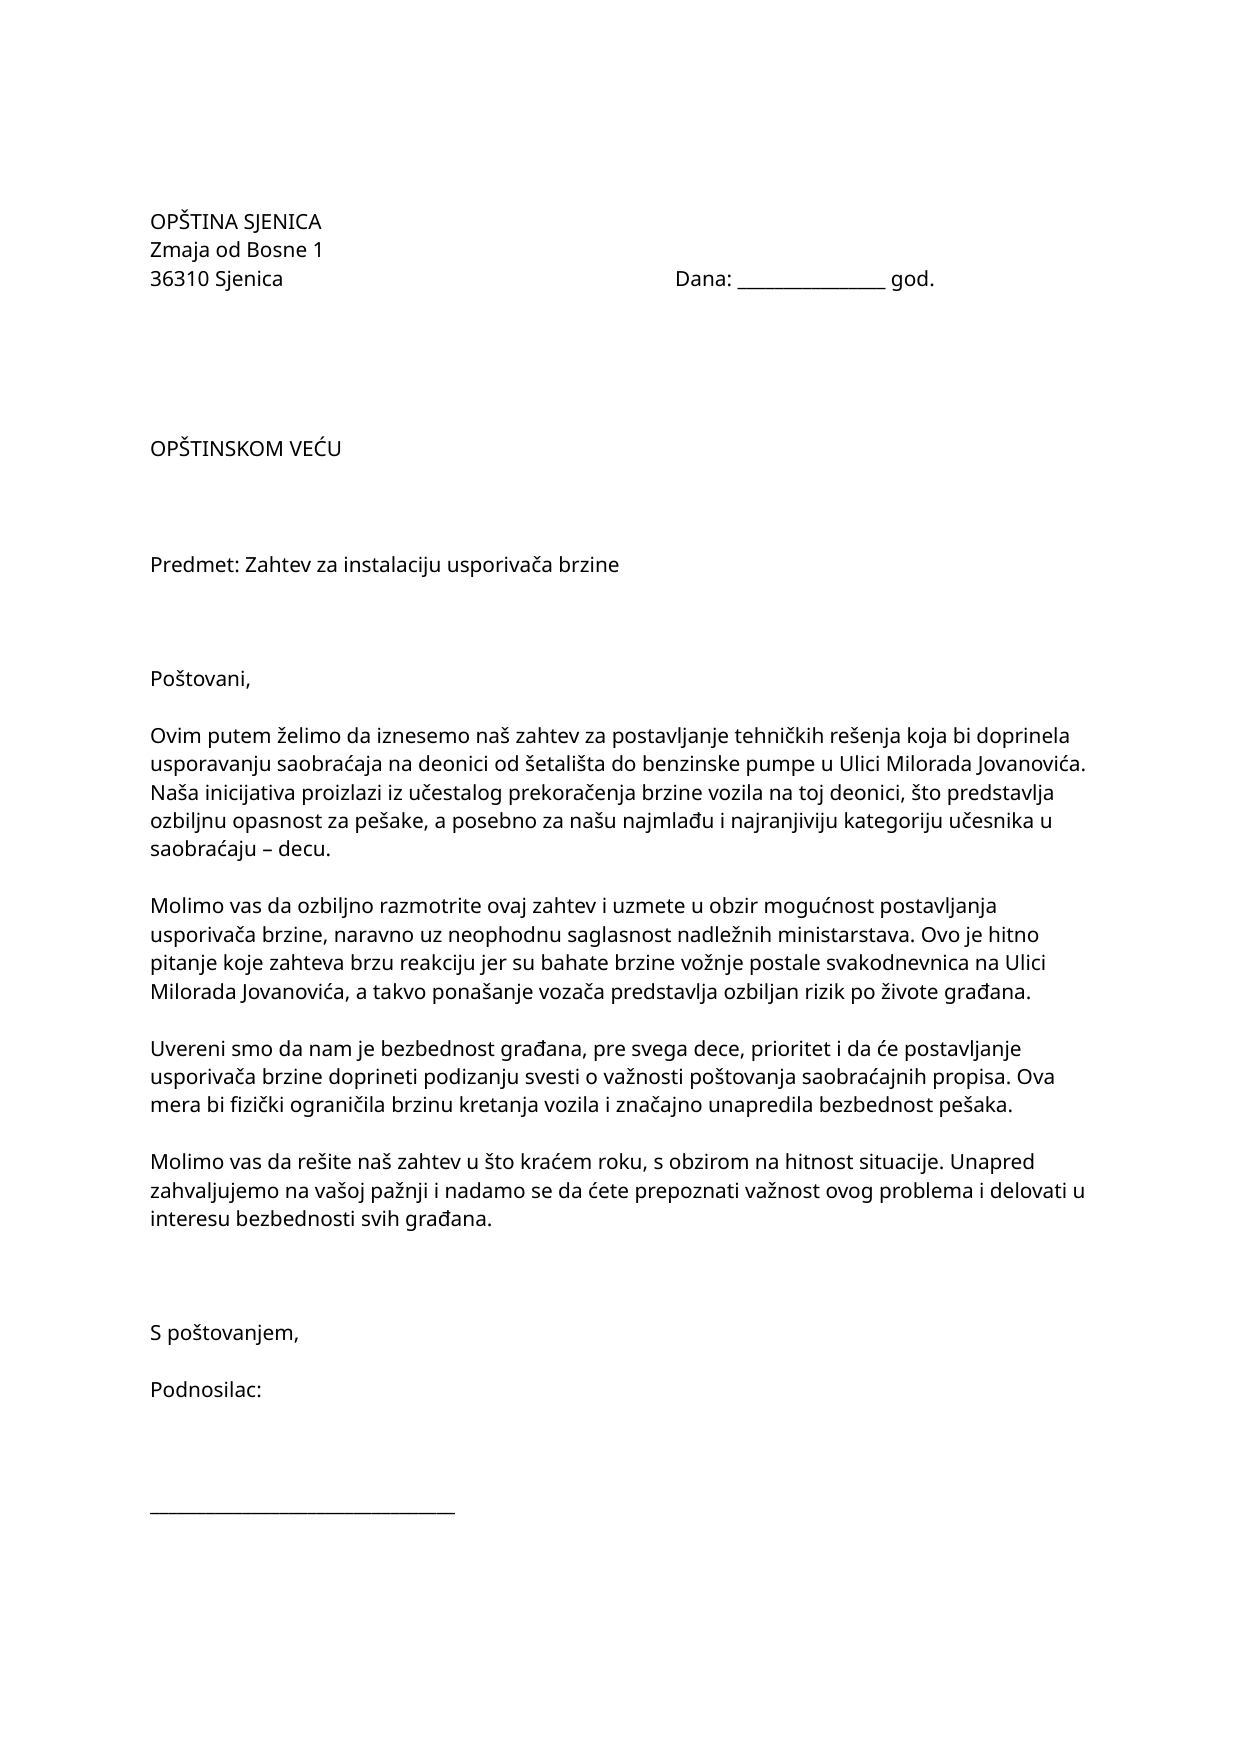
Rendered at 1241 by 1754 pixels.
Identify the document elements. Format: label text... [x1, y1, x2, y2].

text Molimo vas da rešite naš zahtev u što kraćem roku, s obzirom na hitnost situacije. Unapred zahvaljujemo na vašoj pažnji i nadamo se da ćete prepoznati važnost ovog problema i delovati u interesu bezbednosti svih građana. [150, 1147, 1090, 1233]
text Ovim putem želimo da iznesemo naš zahtev za postavljanje tehničkih rešenja koja bi doprinela usporavanju saobraćaja na deonici od šetališta do benzinske pumpe u Ulici Milorada Jovanovića. Naša inicijativa proizlazi iz učestalog prekoračenja brzine vozila na toj deonici, što predstavlja ozbiljnu opasnost za pešake, a posebno za našu najmlađu i najranjiviju kategoriju učesnika u saobraćaju – decu. [150, 721, 1090, 863]
text OPŠTINA SJENICA Zmaja od Bosne 1 [150, 207, 1090, 264]
text Predmet: Zahtev za instalaciju usporivača brzine [150, 550, 1090, 579]
text OPŠTINSKOM VEĆU [150, 434, 1090, 493]
text Poštovani, [150, 664, 1090, 692]
text Molimo vas da ozbiljno razmotrite ovaj zahtev i uzmete u obzir mogućnost postavljanja usporivača brzine, naravno uz neophodnu saglasnost nadležnih ministarstava. Ovo je hitno pitanje koje zahteva brzu reakciju jer su bahate brzine vožnje postale svakodnevnica na Ulici Milorada Jovanovića, a takvo ponašanje vozača predstavlja ozbiljan rizik po živote građana. [150, 891, 1090, 1005]
text S poštovanjem, [150, 1318, 1090, 1346]
text Podnosilac: _________________________________ [150, 1375, 1090, 1517]
text 36310 Sjenica Dana: ________________ god. [150, 264, 1090, 292]
text Uvereni smo da nam je bezbednost građana, pre svega dece, prioritet i da će postavljanje usporivača brzine doprineti podizanju svesti o važnosti poštovanja saobraćajnih propisa. Ova mera bi fizički ograničila brzinu kretanja vozila i značajno unapredila bezbednost pešaka. [150, 1034, 1090, 1119]
